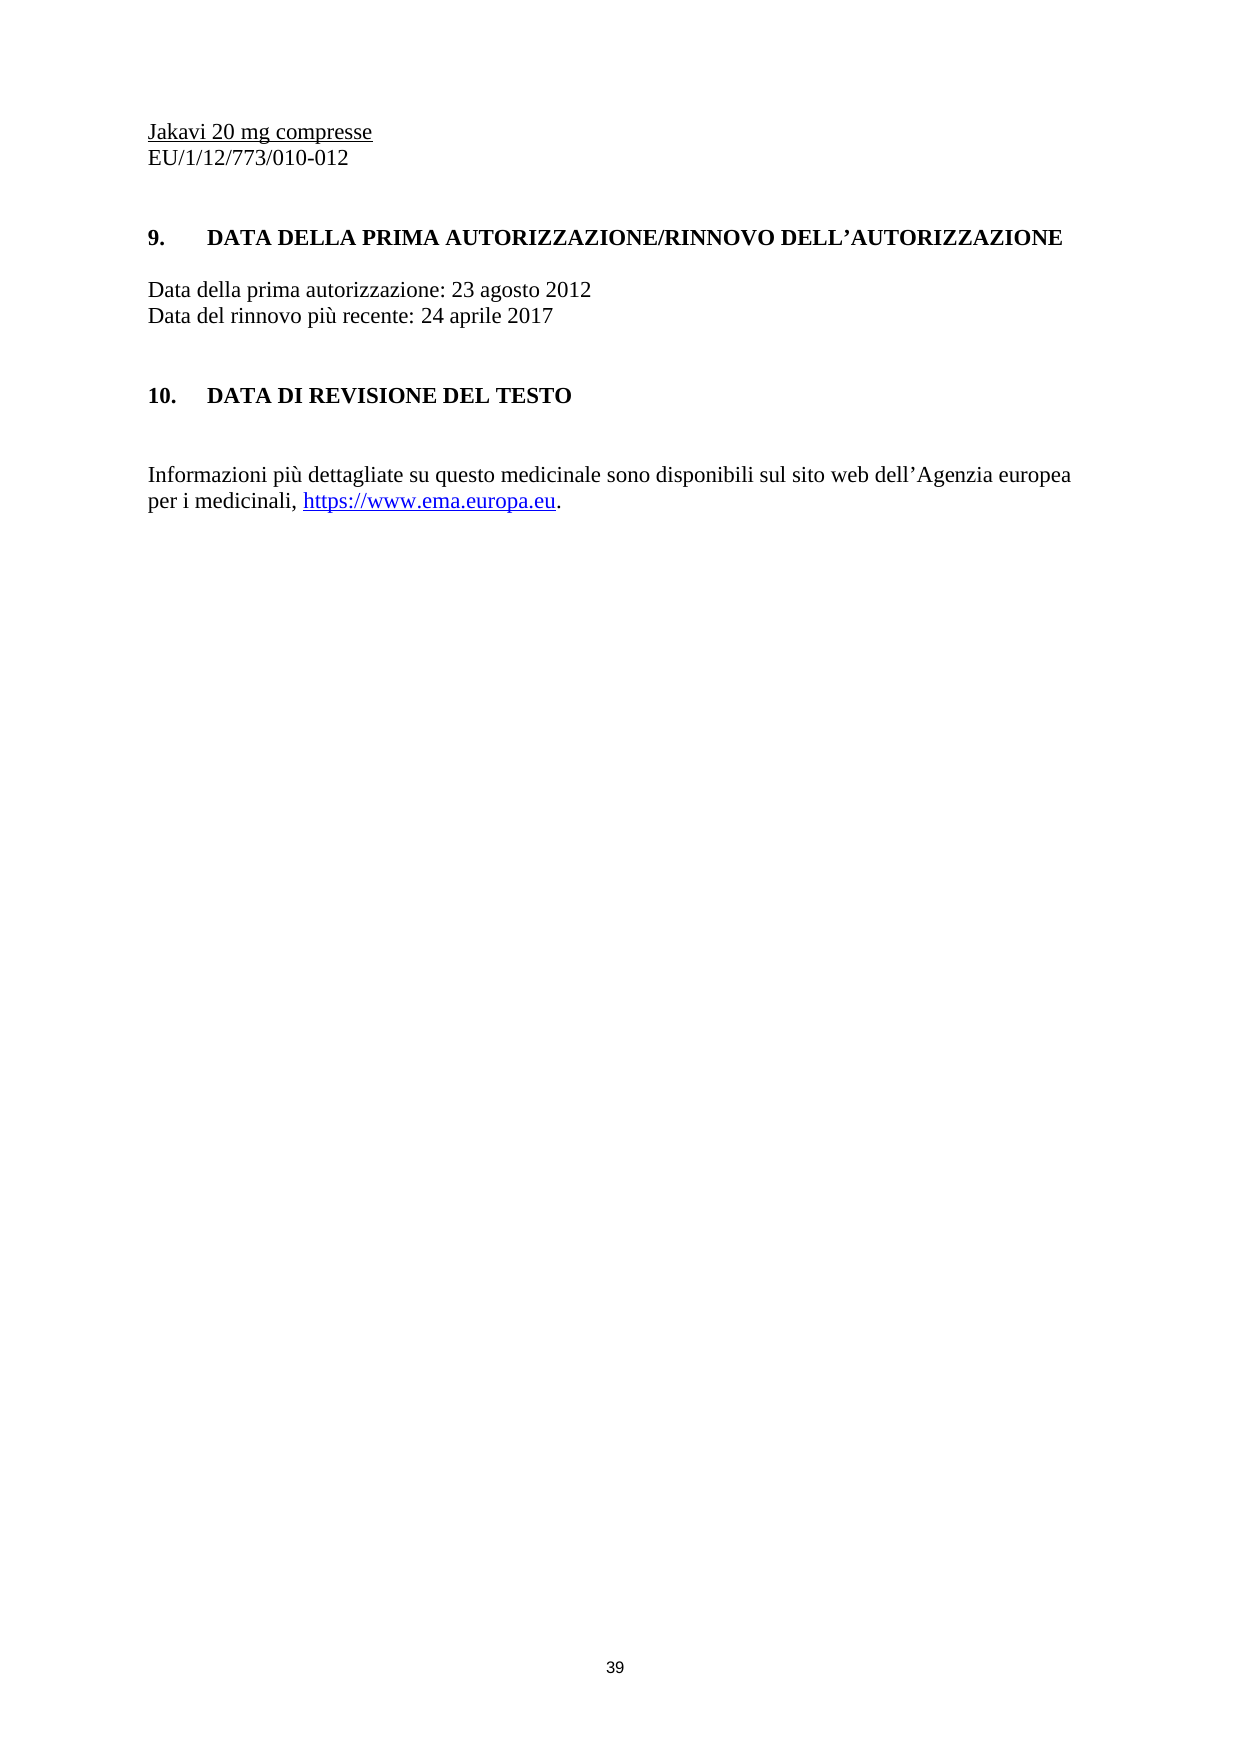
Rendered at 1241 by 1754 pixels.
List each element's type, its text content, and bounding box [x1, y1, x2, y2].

text Jakavi 20 mg compresse [148, 118, 1092, 144]
text EU/1/12/773/010-012 [148, 144, 1092, 171]
text Data della prima autorizzazione: 23 agosto 2012 [148, 276, 1092, 303]
text 10. DATA DI REVISIONE DEL TESTO [148, 382, 1092, 408]
text Data del rinnovo più recente: 24 aprile 2017 [148, 303, 1092, 329]
text Informazioni più dettagliate su questo medicinale sono disponibili sul sito web dell’Agenzia europea per i medicinali, https://www.ema.europa.eu. [148, 461, 1092, 513]
text 9. DATA DELLA PRIMA AUTORIZZAZIONE/RINNOVO DELL’AUTORIZZAZIONE [148, 223, 1092, 250]
